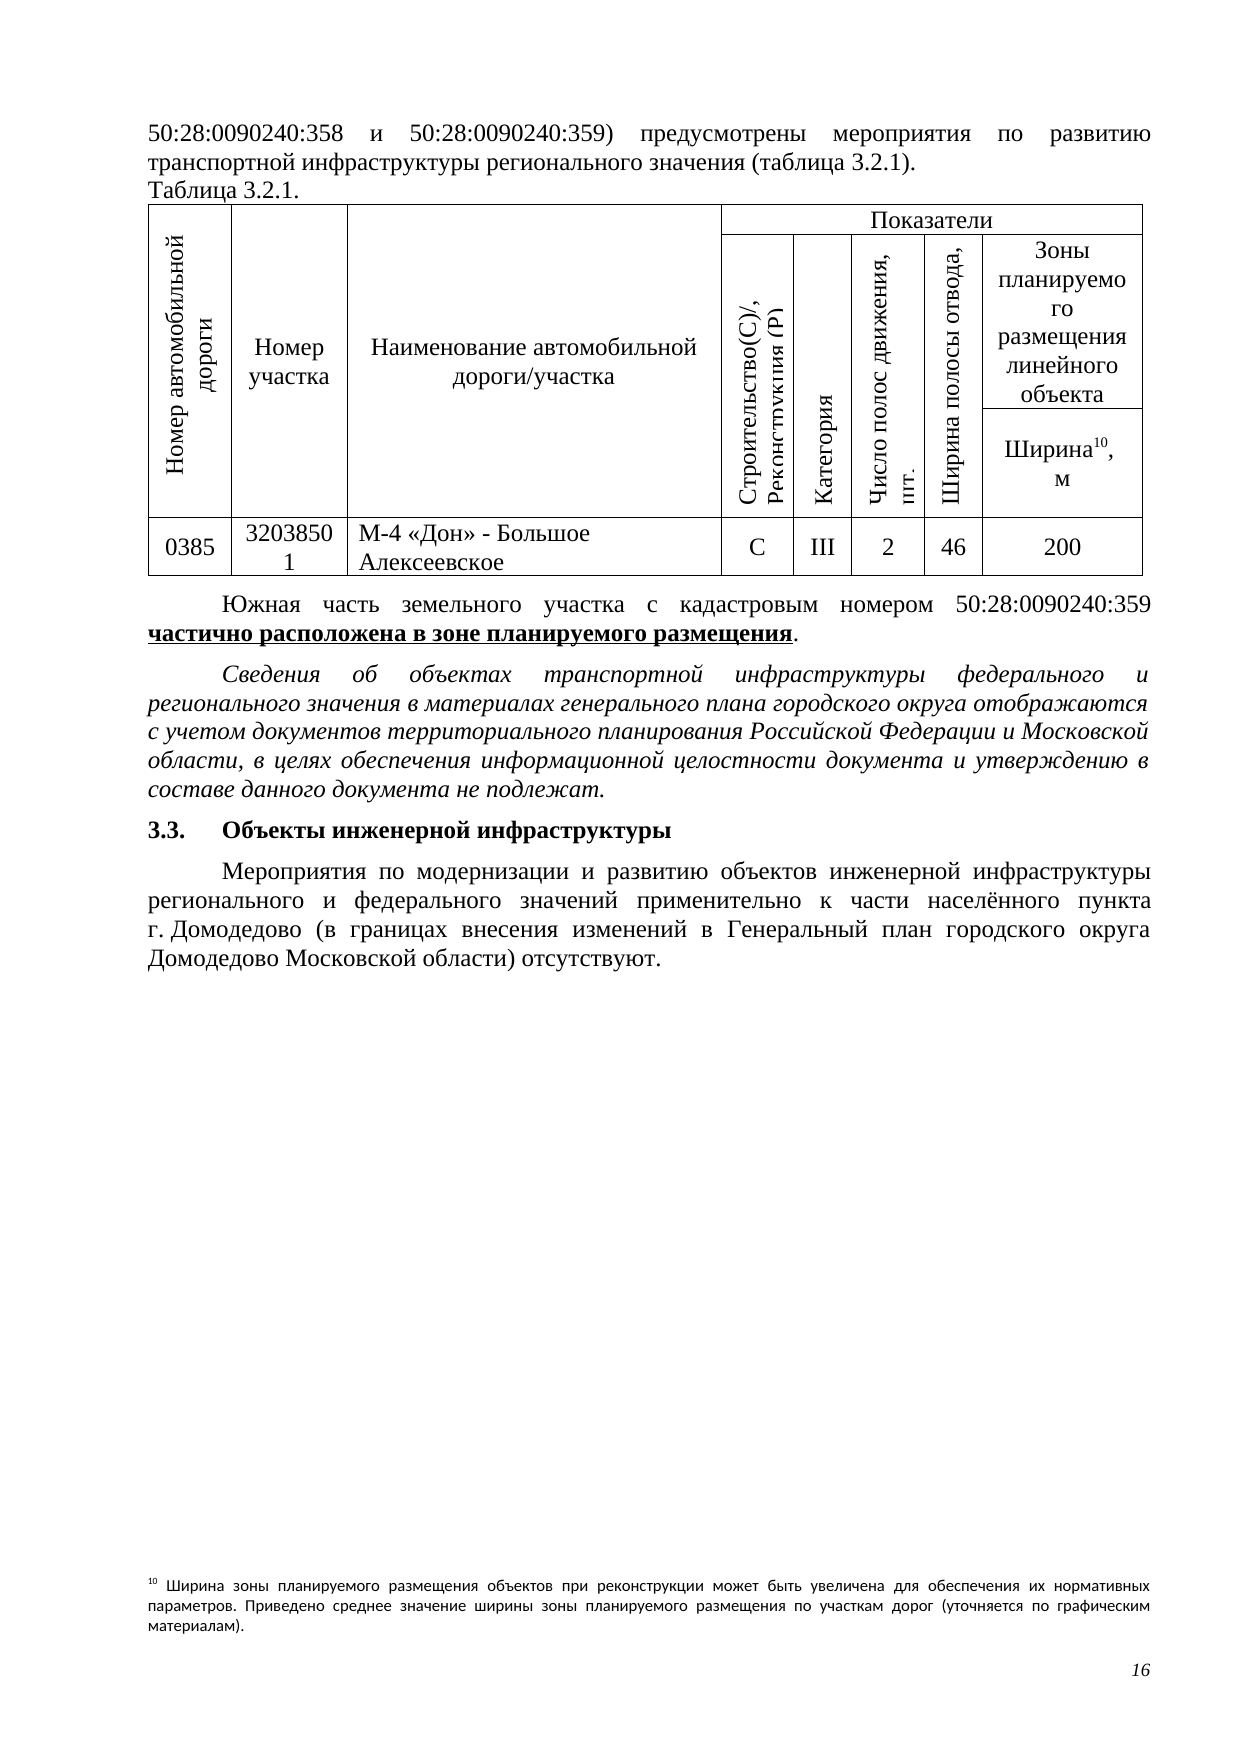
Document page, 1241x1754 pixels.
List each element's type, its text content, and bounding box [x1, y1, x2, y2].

table_cell Ширина, м [983, 409, 1142, 517]
table_cell 0385 [149, 518, 231, 575]
text Сведения об объектах транспортной инфраструктуры федерального и регионального значения в материалах генерального плана городского округа отображаются с учетом документов территориального планирования Российской Федерации и Московской области, в целях обеспечения информационной целостности документа и утверждению в составе данного документа не подлежат. [148, 659, 1152, 803]
table_cell Число полос движения, шт. [852, 235, 924, 517]
table_header Показатели [722, 205, 1142, 234]
table_cell Категория [794, 235, 851, 517]
table_cell М-4 «Дон» - Большое Алексеевское [348, 518, 721, 575]
table_cell 46 [925, 518, 982, 575]
text Таблица 3.2.1. [148, 176, 1152, 204]
table_header Номер автомобильной дороги [149, 205, 231, 517]
table_cell С [722, 518, 793, 575]
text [148, 118, 1152, 176]
list Объекты инженерной инфраструктуры [148, 815, 1152, 844]
table_cell Ширина полосы отвода, м [925, 235, 982, 517]
text Мероприятия по модернизации и развитию объектов инженерной инфраструктуры регионального и федерального значений применительно к части населённого пункта г. Домодедово (в границах внесения изменений в Генеральный план городского округа Домодедово Московской области) отсутствуют. [148, 856, 1152, 971]
table_header Наименование автомобильной дороги/участка [348, 205, 721, 517]
table_cell Строительство(С)/, Реконструкция (Р) [722, 235, 793, 517]
table_cell 2 [852, 518, 924, 575]
table_cell 32038501 [232, 518, 347, 575]
table_cell Зоны планируемого размещения линейного объекта [983, 235, 1142, 408]
table_header Номер участка [232, 205, 347, 517]
table_cell 200 [983, 518, 1142, 575]
text Южная часть земельного участка с кадастровым номером 50:28:0090240:359 частично расположена в зоне планируемого размещения. [148, 589, 1152, 646]
table_cell III [794, 518, 851, 575]
